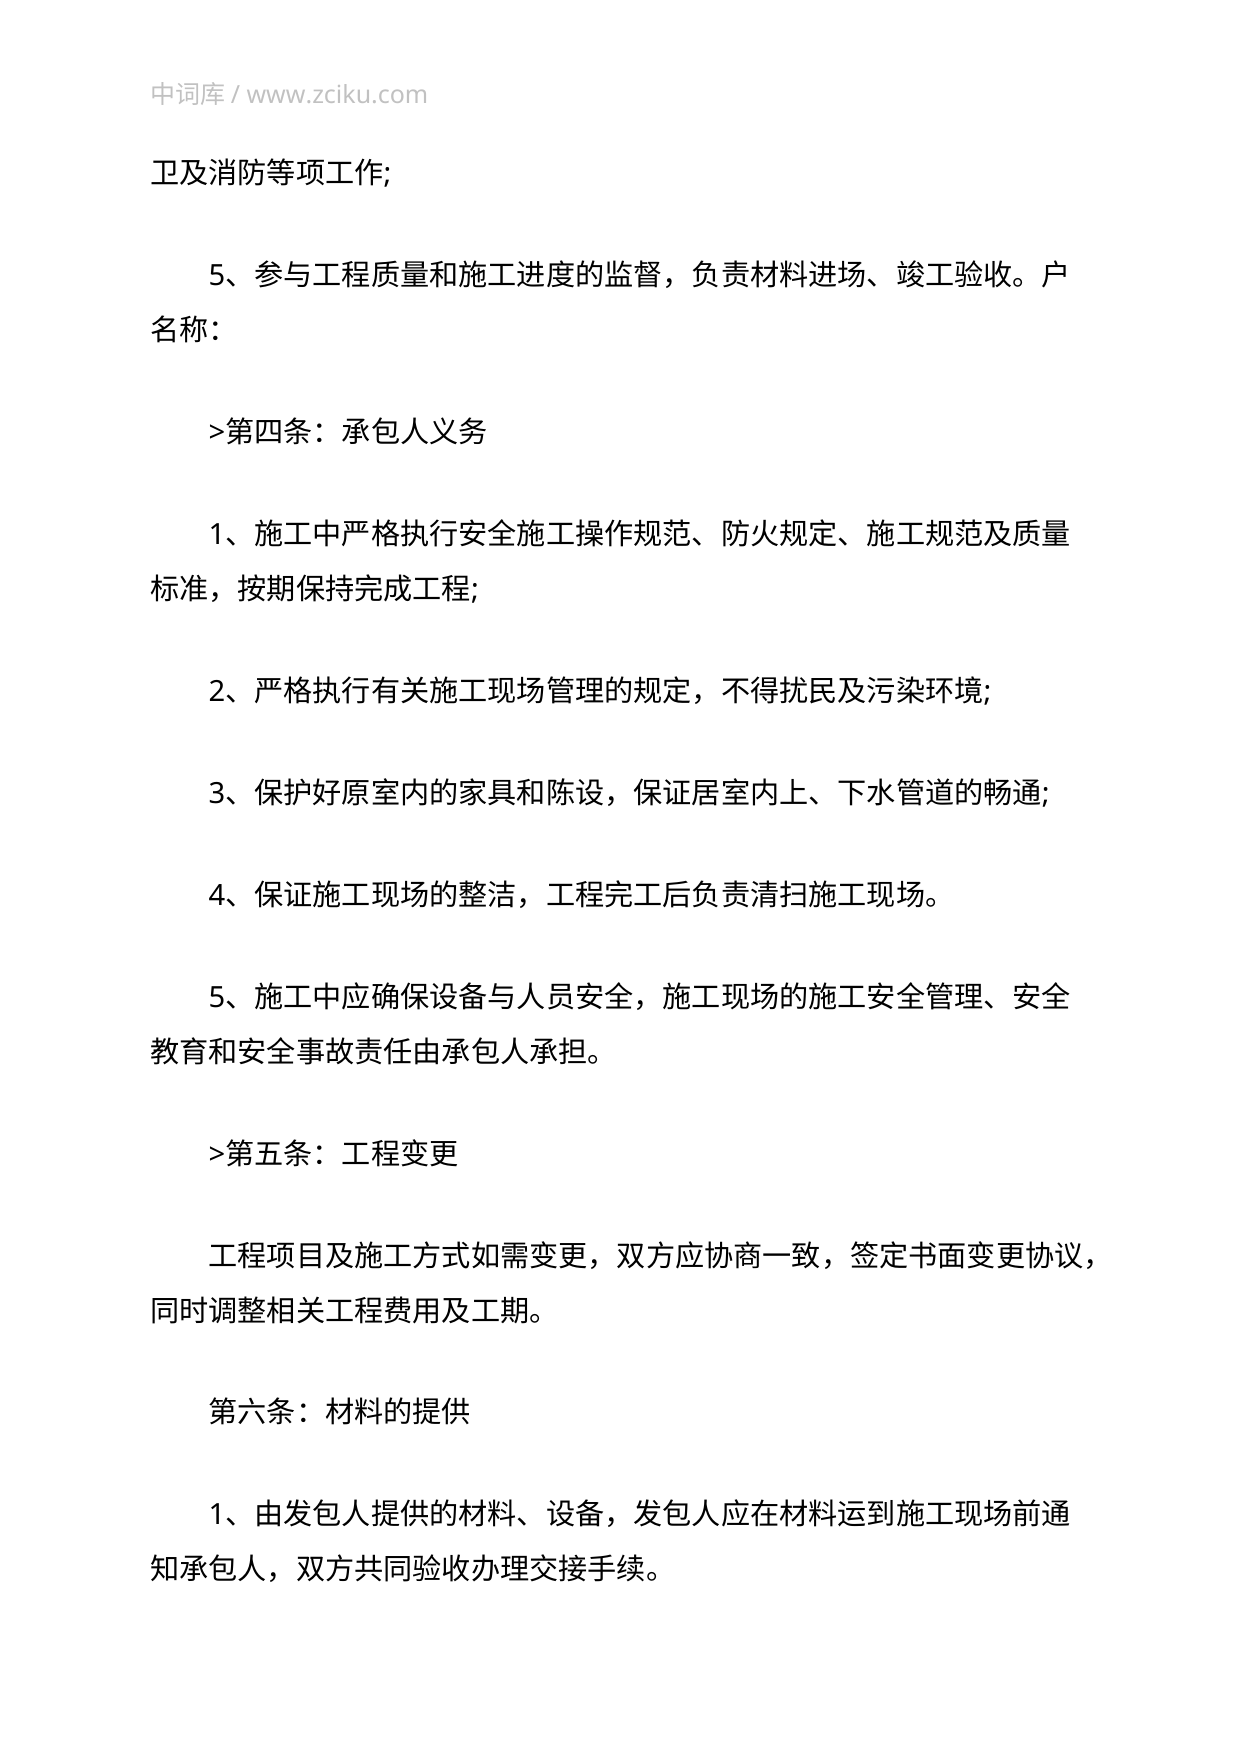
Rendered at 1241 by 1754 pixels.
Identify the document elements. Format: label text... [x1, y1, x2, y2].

text 工程项目及施工方式如需变更，双方应协商一致，签定书面变更协议，同时调整相关工程费用及工期。 [150, 1232, 1090, 1329]
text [150, 150, 1090, 192]
text 4、保证施工现场的整洁，工程完工后负责清扫施工现场。 [150, 872, 1090, 914]
text >第四条：承包人义务 [150, 409, 1090, 451]
text 第六条：材料的提供 [150, 1389, 1090, 1431]
text 1、由发包人提供的材料、设备，发包人应在材料运到施工现场前通知承包人，双方共同验收办理交接手续。 [150, 1491, 1090, 1588]
text 3、保护好原室内的家具和陈设，保证居室内上、下水管道的畅通; [150, 770, 1090, 812]
text 5、参与工程质量和施工进度的监督，负责材料进场、竣工验收。户名称： [150, 252, 1090, 349]
text 2、严格执行有关施工现场管理的规定，不得扰民及污染环境; [150, 668, 1090, 710]
text 5、施工中应确保设备与人员安全，施工现场的施工安全管理、安全教育和安全事故责任由承包人承担。 [150, 974, 1090, 1071]
text >第五条：工程变更 [150, 1130, 1090, 1173]
text 1、施工中严格执行安全施工操作规范、防火规定、施工规范及质量标准，按期保持完成工程; [150, 511, 1090, 608]
